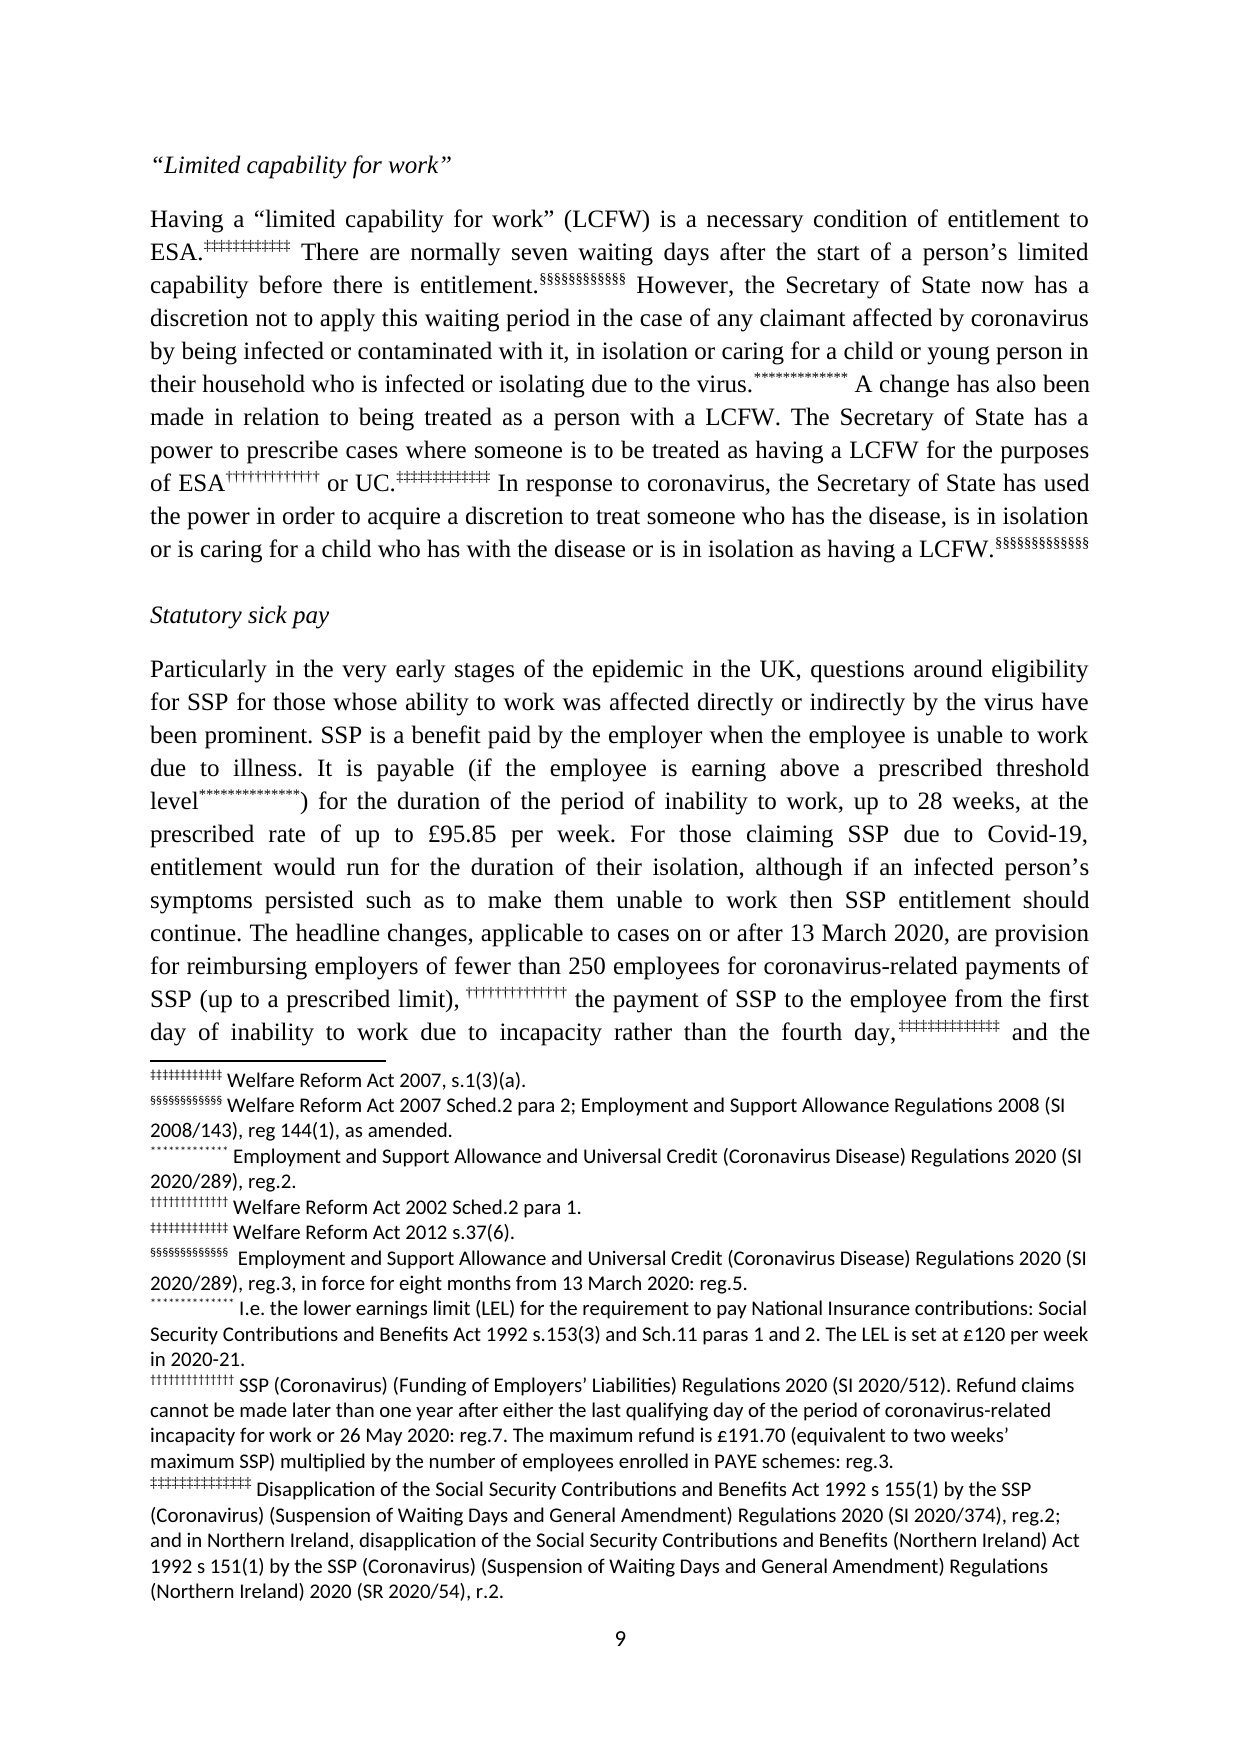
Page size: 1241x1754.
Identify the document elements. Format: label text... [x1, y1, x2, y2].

text Statutory sick pay [150, 600, 1090, 629]
text “Limited capability for work” [150, 150, 1090, 179]
text Having a “limited capability for work” (LCFW) is a necessary condition of entitlement to ESA. There are normally seven waiting days after the start of a person’s limited capability before there is entitlement. However, the Secretary of State now has a discretion not to apply this waiting period in the case of any claimant affected by coronavirus by being infected or contaminated with it, in isolation or caring for a child or young person in their household who is infected or isolating due to the virus. A change has also been made in relation to being treated as a person with a LCFW. The Secretary of State has a power to prescribe cases where someone is to be treated as having a LCFW for the purposes of ESA or UC. In response to coronavirus, the Secretary of State has used the power in order to acquire a discretion to treat someone who has the disease, is in isolation or is caring for a child who has with the disease or is in isolation as having a LCFW. [150, 204, 1090, 563]
text Particularly in the very early stages of the epidemic in the UK, questions around eligibility for SSP for those whose ability to work was affected directly or indirectly by the virus have been prominent. SSP is a benefit paid by the employer when the employee is unable to work due to illness. It is payable (if the employee is earning above a prescribed threshold level) for the duration of the period of inability to work, up to 28 weeks, at the prescribed rate of up to £95.85 per week. For those claiming SSP due to Covid-19, entitlement would run for the duration of their isolation, although if an infected person’s symptoms persisted such as to make them unable to work then SSP entitlement should continue. The headline changes, applicable to cases on or after 13 March 2020, are provision for reimbursing employers of fewer than 250 employees for coronavirus-related payments of SSP (up to a prescribed limit), the payment of SSP to the employee from the first day of inability to work due to incapacity rather than the fourth day, and the introduction of a right to SSP not only if suffering from the Covid-19 infection itself but also if self-isolating at home due to a suspected (or presumably a confirmed) infection in a member of the same household. Those self-isolating in this way are to be deemed incapable of work for SSP purposes. The official guidance at the time of writing is that an infected person must self-isolate for up to seven days from first identifying symptoms of the disease and that that person’s fellow household members must self-isolate for 14 days from that date. Amendments to the SSP regulations have brought the guidance into law for the purposes of the prescription of incapacity for work. Also added to the list of those deemed, for the purposes of SSP, as incapable of working due to coronavirus are those defined in the public health guidance as having extreme vulnerability and at very high risk of severe illness from the virus due to an underlying health condition and who have been officially advised to follow shielding measures. [150, 654, 1090, 1046]
